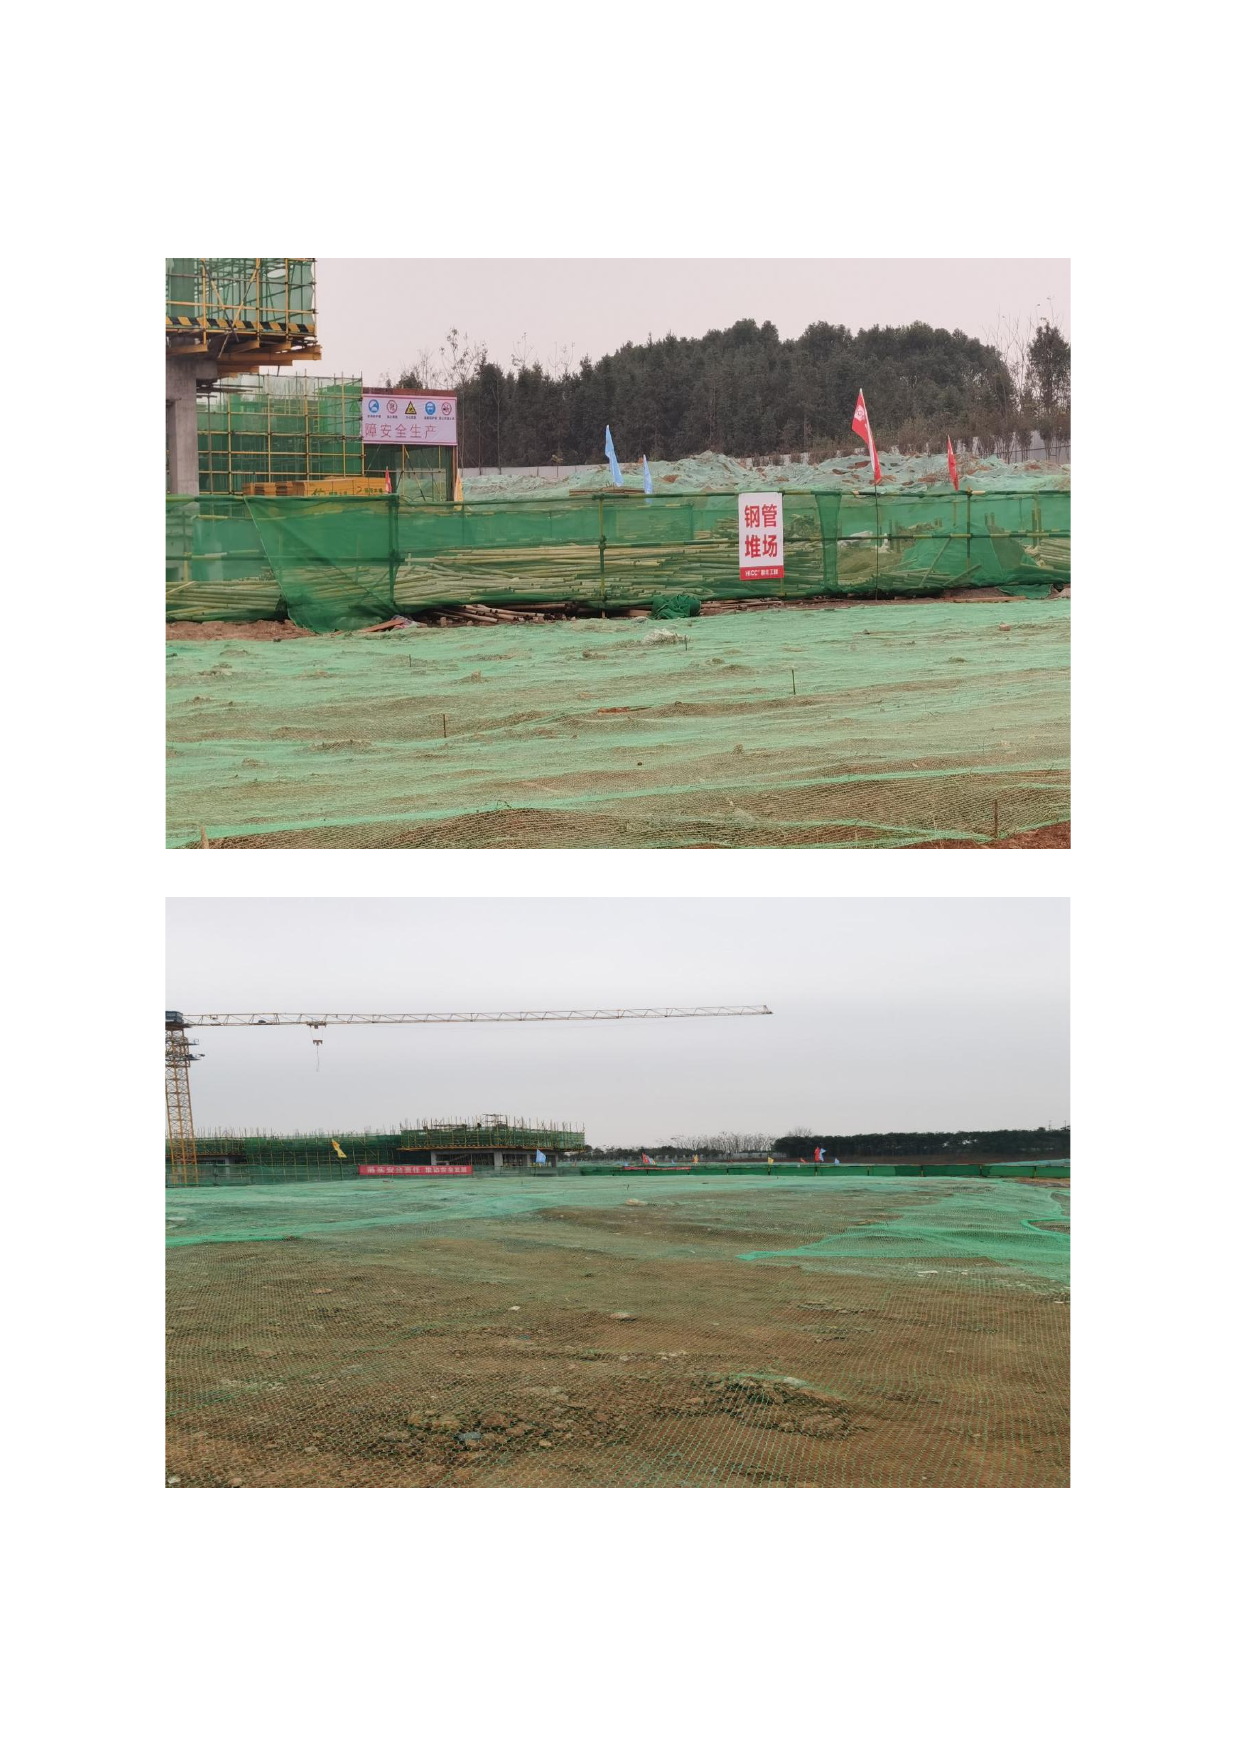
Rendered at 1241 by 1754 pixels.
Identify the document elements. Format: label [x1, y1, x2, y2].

picture [165, 897, 1071, 1488]
picture [165, 258, 1071, 849]
